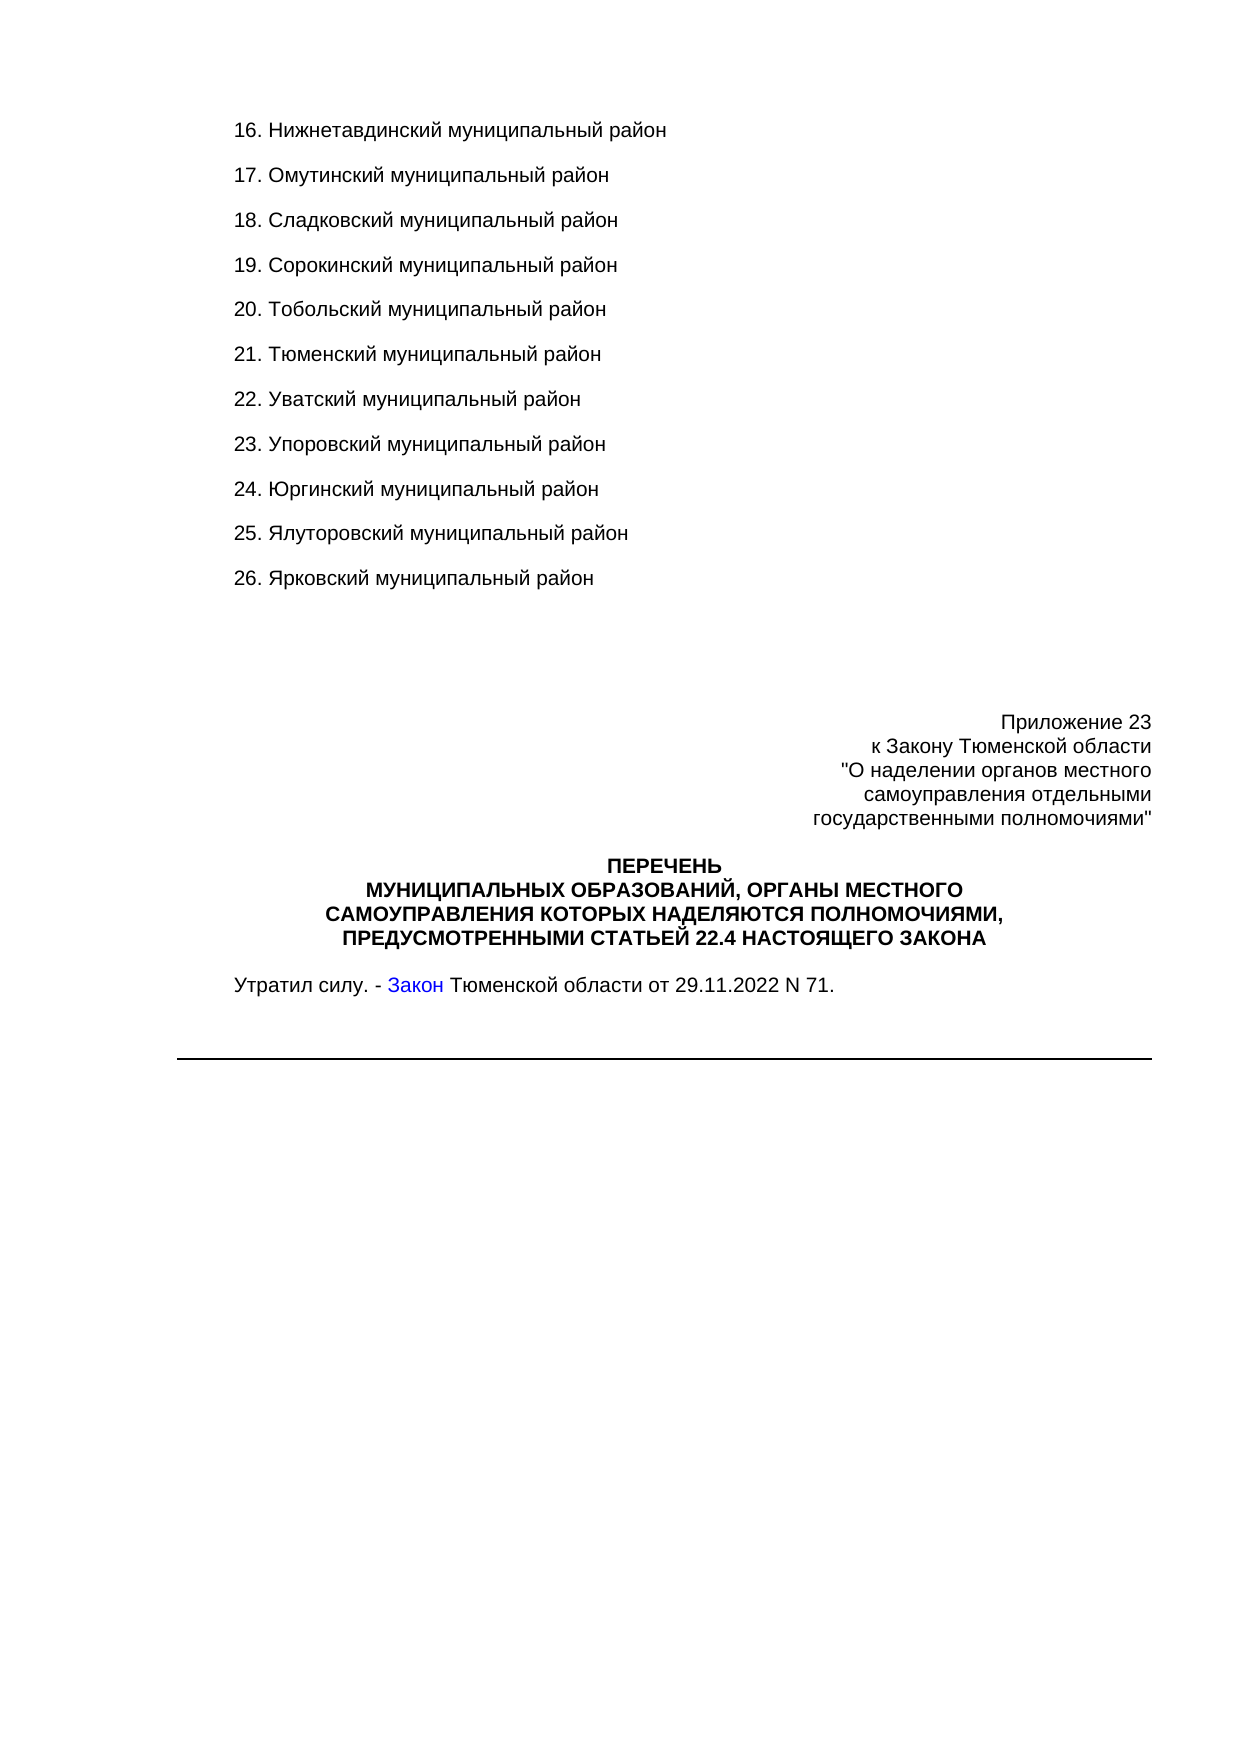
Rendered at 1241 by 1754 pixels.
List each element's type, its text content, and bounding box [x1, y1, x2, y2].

text к Закону Тюменской области [177, 734, 1152, 758]
text 17. Омутинский муниципальный район [177, 163, 1152, 187]
title МУНИЦИПАЛЬНЫХ ОБРАЗОВАНИЙ, ОРГАНЫ МЕСТНОГО [177, 877, 1152, 901]
title ПЕРЕЧЕНЬ [177, 853, 1152, 877]
text 18. Сладковский муниципальный район [177, 208, 1152, 232]
text 23. Упоровский муниципальный район [177, 432, 1152, 456]
text 25. Ялуторовский муниципальный район [177, 521, 1152, 545]
text 16. Нижнетавдинский муниципальный район [177, 118, 1152, 142]
text государственными полномочиями" [177, 806, 1152, 829]
text 26. Ярковский муниципальный район [177, 566, 1152, 590]
title САМОУПРАВЛЕНИЯ КОТОРЫХ НАДЕЛЯЮТСЯ ПОЛНОМОЧИЯМИ, [177, 901, 1152, 925]
text 24. Юргинский муниципальный район [177, 476, 1152, 500]
text "О наделении органов местного [177, 758, 1152, 782]
text Утратил силу. - Закон Тюменской области от 29.11.2022 N 71. [177, 973, 1152, 997]
text самоуправления отдельными [177, 782, 1152, 806]
text 22. Уватский муниципальный район [177, 387, 1152, 411]
text 20. Тобольский муниципальный район [177, 297, 1152, 321]
text 19. Сорокинский муниципальный район [177, 252, 1152, 276]
title ПРЕДУСМОТРЕННЫМИ СТАТЬЕЙ 22.4 НАСТОЯЩЕГО ЗАКОНА [177, 925, 1152, 949]
text Приложение 23 [177, 710, 1152, 734]
text 21. Тюменский муниципальный район [177, 342, 1152, 366]
